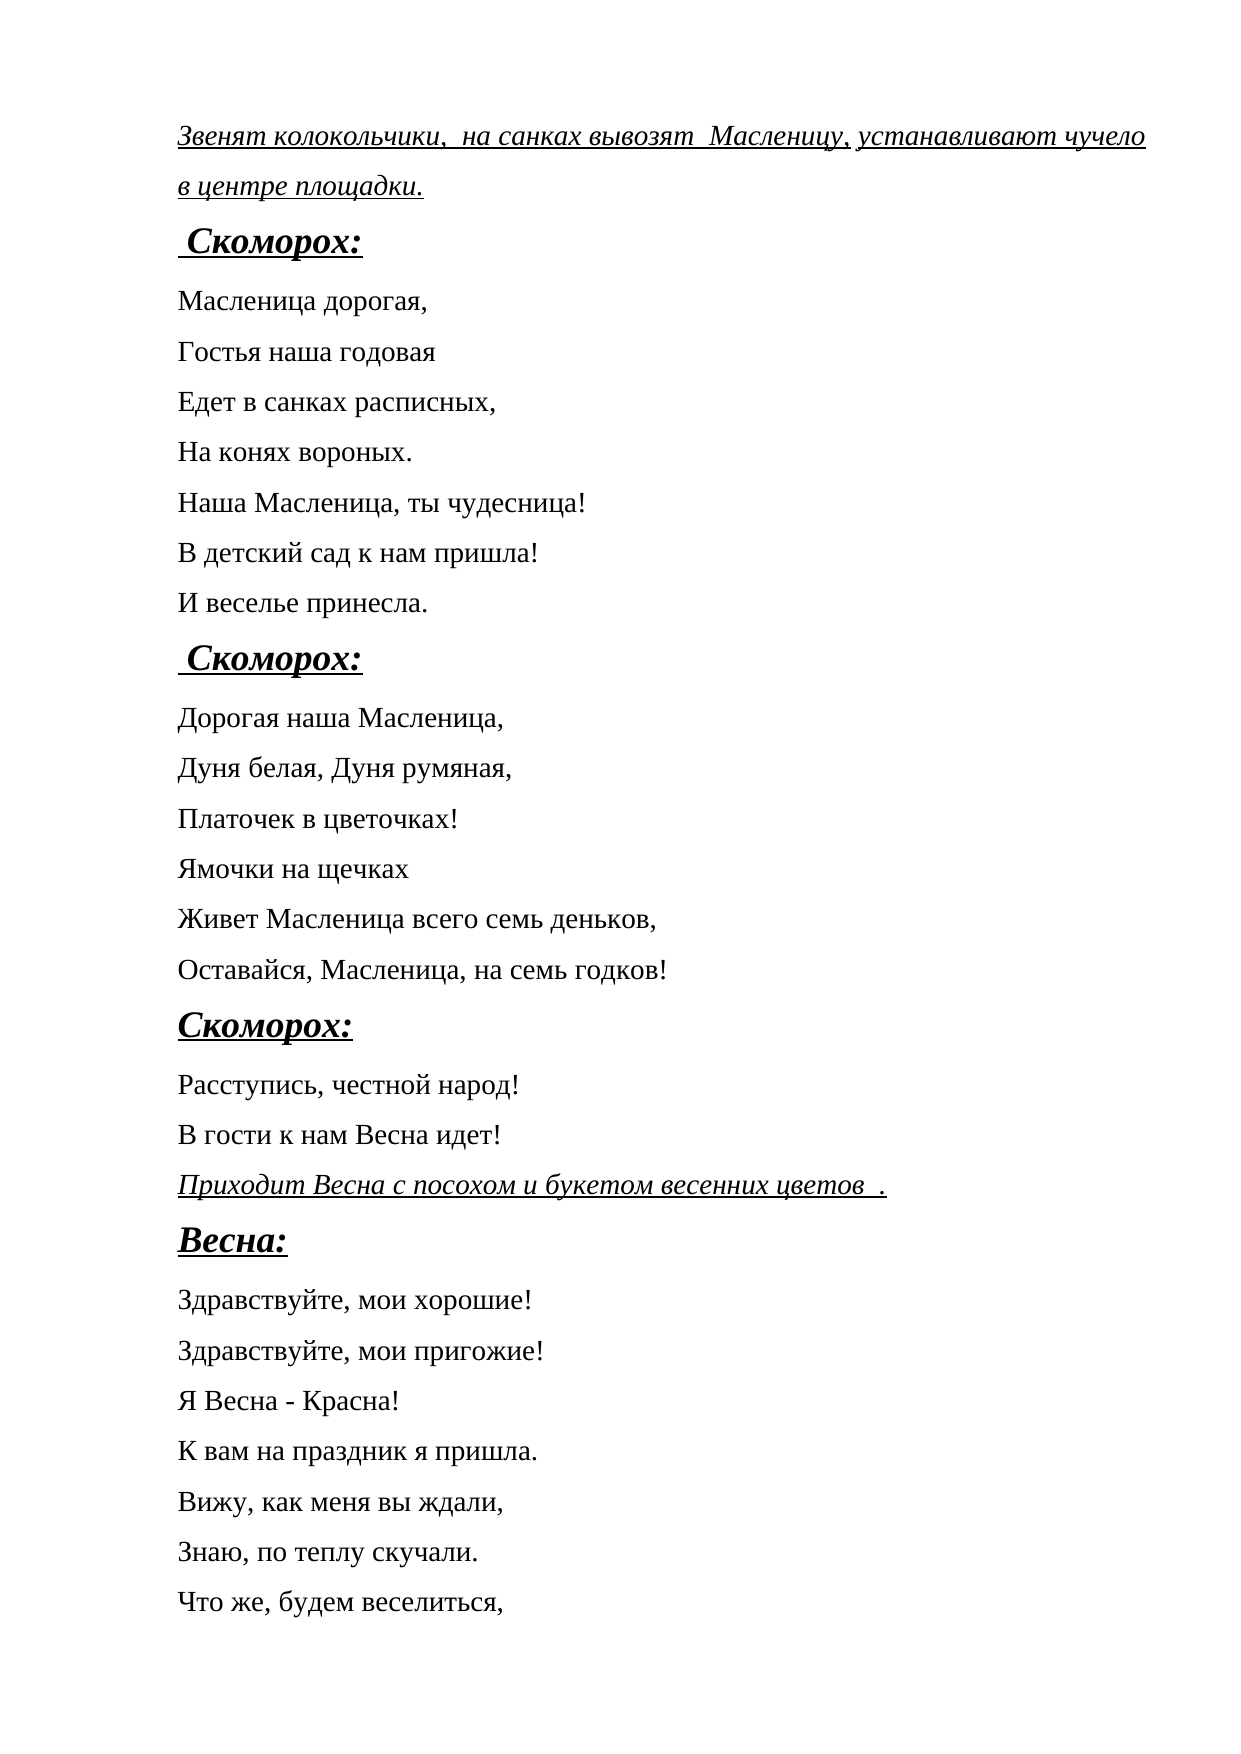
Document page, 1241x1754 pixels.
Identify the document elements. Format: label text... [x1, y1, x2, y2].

text В детский сад к нам пришла! [177, 535, 1152, 568]
text Дуня белая, Дуня румяная, [177, 751, 1152, 784]
text Дорогая наша Масленица, [177, 700, 1152, 734]
text На конях вороных. [177, 434, 1152, 468]
text Платочек в цветочках! [177, 801, 1152, 834]
text Расступись, честной народ! [177, 1067, 1152, 1100]
text В гости к нам Весна идет! [177, 1117, 1152, 1151]
text Весна: [177, 1218, 1152, 1261]
text Ямочки на щечках [177, 851, 1152, 885]
text Едет в санках расписных, [177, 384, 1152, 418]
text К вам на праздник я пришла. [177, 1433, 1152, 1467]
text Скоморох: [177, 1002, 1152, 1045]
text Наша Масленица, ты чудесница! [177, 485, 1152, 518]
text Я Весна - Красна! [177, 1383, 1152, 1417]
text Скоморох: [177, 219, 1152, 262]
text Гостья наша годовая [177, 334, 1152, 367]
text Что же, будем веселиться, [177, 1584, 1152, 1618]
text Звенят колокольчики, на санках вывозят Масленицу, устанавливают чучело в центре площадки. [177, 118, 1152, 202]
text Вижу, как меня вы ждали, [177, 1484, 1152, 1517]
text Живет Масленица всего семь деньков, Оставайся, Масленица, на семь годков! [177, 902, 1152, 985]
text Здравствуйте, мои пригожие! [177, 1333, 1152, 1366]
text И веселье принесла. [177, 585, 1152, 619]
text Приходит Весна с посохом и букетом весенних цветов . [177, 1167, 1152, 1201]
text Знаю, по теплу скучали. [177, 1534, 1152, 1568]
text Скоморох: [177, 636, 1152, 679]
text Масленица дорогая, [177, 283, 1152, 317]
text Здравствуйте, мои хорошие! [177, 1282, 1152, 1316]
